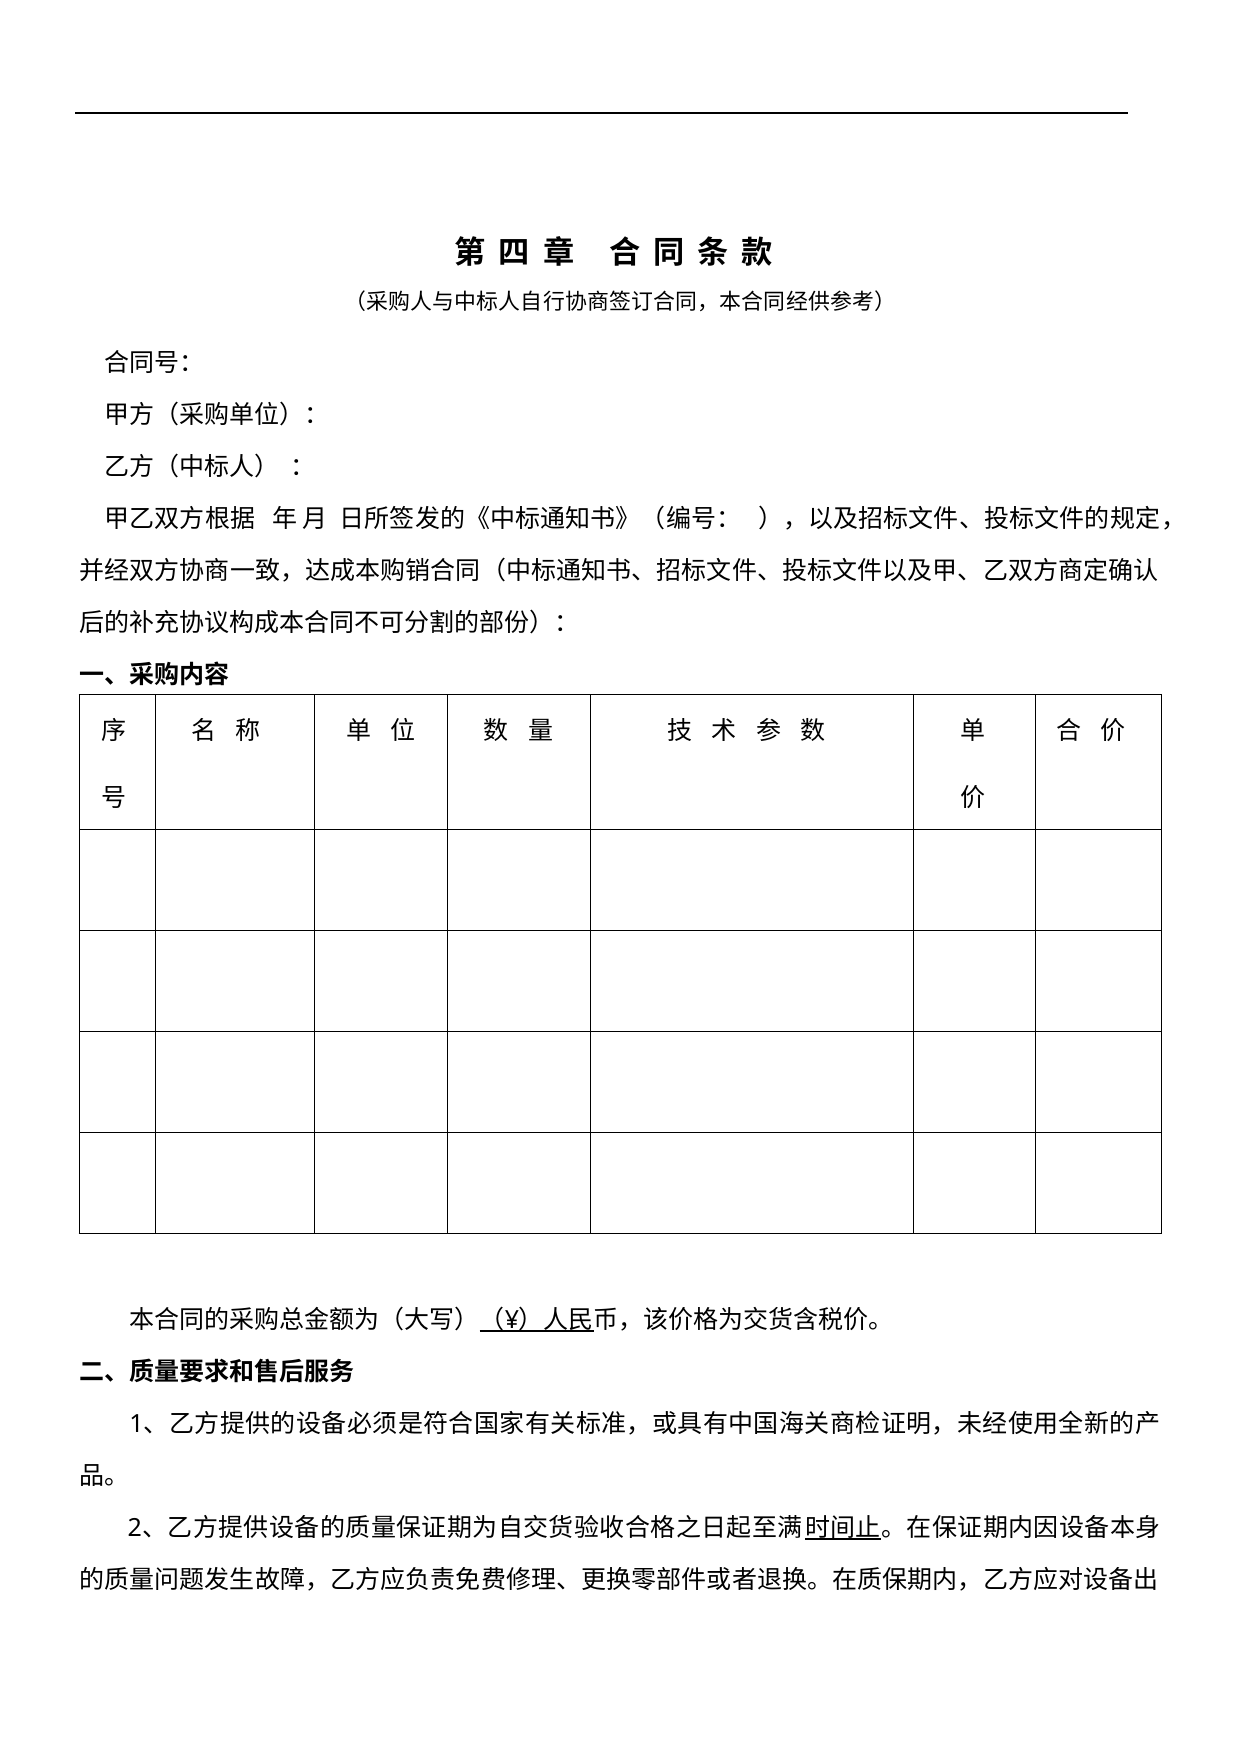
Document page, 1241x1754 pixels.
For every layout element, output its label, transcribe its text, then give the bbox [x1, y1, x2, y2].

table_cell [80, 1133, 155, 1233]
table_cell [448, 1032, 590, 1132]
table_header 单价 [914, 695, 1035, 829]
table_cell [156, 830, 314, 930]
table_cell [315, 1032, 447, 1132]
table_cell [80, 931, 155, 1031]
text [79, 1495, 1161, 1599]
table_cell [591, 931, 913, 1031]
table_cell [448, 1133, 590, 1233]
text 合同号： [79, 329, 1161, 381]
text 甲乙双方根据 年 月 日所签发的《中标通知书》（编号： ），以及招标文件、投标文件的规定，并经双方协商一致，达成本购销合同（中标通知书、招标文件、投标文件以及甲、乙双方商定确认后的补充协议构成本合同不可分割的部份）： [79, 486, 1161, 642]
table_cell [1036, 931, 1161, 1031]
table_cell [315, 1133, 447, 1233]
text 本合同的采购总金额为（大写）（¥）人民币，该价格为交货含税价。 [79, 1286, 1161, 1338]
table_cell [156, 1032, 314, 1132]
text 第四章 合同条款 [79, 216, 1161, 283]
table_cell [1036, 1032, 1161, 1132]
table_cell [80, 830, 155, 930]
table_cell [315, 830, 447, 930]
table_cell [1036, 830, 1161, 930]
text 一、采购内容 [79, 642, 1161, 694]
table_cell [315, 931, 447, 1031]
table_cell [914, 931, 1035, 1031]
table_header 单位 [315, 695, 447, 829]
table_header 序号 [80, 695, 155, 829]
table_cell [80, 1032, 155, 1132]
table_cell [1036, 1133, 1161, 1233]
text 二、质量要求和售后服务 [79, 1338, 1161, 1391]
table_cell [156, 1133, 314, 1233]
table_cell [448, 931, 590, 1031]
text （采购人与中标人自行协商签订合同，本合同经供参考） [79, 283, 1161, 317]
text 1、乙方提供的设备必须是符合国家有关标准，或具有中国海关商检证明，未经使用全新的产品。 [79, 1391, 1161, 1495]
text 乙方（中标人） ： [79, 433, 1161, 486]
text 甲方（采购单位）： [79, 381, 1161, 433]
table_cell [591, 1032, 913, 1132]
table_cell [591, 830, 913, 930]
table_cell [448, 830, 590, 930]
table_header 名称 [156, 695, 314, 829]
table_cell [591, 1133, 913, 1233]
table_header 技术参数 [591, 695, 913, 829]
table_header 合价 [1036, 695, 1161, 829]
table_header 数量 [448, 695, 590, 829]
table_cell [914, 1133, 1035, 1233]
table_cell [914, 1032, 1035, 1132]
table_cell [156, 931, 314, 1031]
table_cell [914, 830, 1035, 930]
